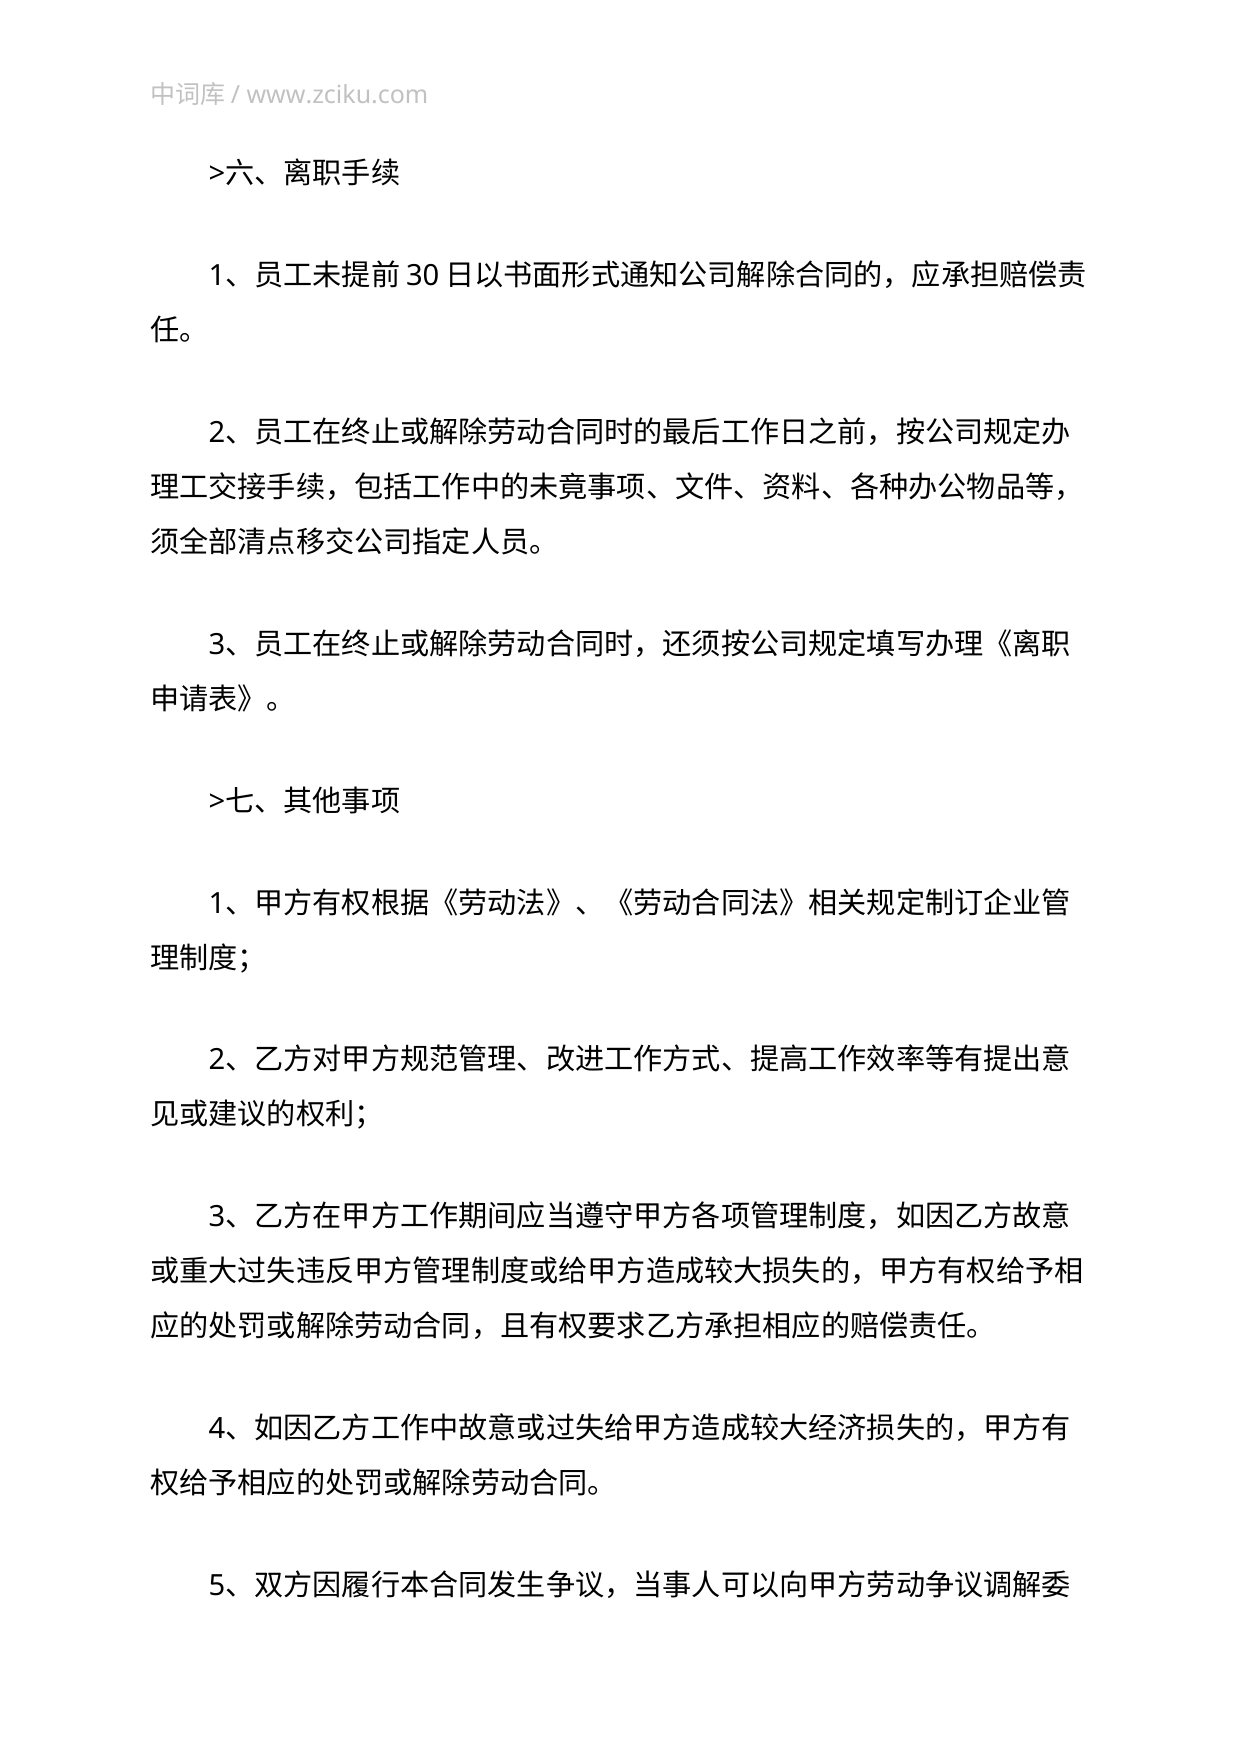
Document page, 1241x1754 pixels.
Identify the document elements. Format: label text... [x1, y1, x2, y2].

text 1、员工未提前30日以书面形式通知公司解除合同的，应承担赔偿责任。 [150, 252, 1090, 349]
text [150, 1561, 1090, 1603]
text 1、甲方有权根据《劳动法》、《劳动合同法》相关规定制订企业管理制度； [150, 879, 1090, 976]
text 2、员工在终止或解除劳动合同时的最后工作日之前，按公司规定办理工交接手续，包括工作中的未竟事项、文件、资料、各种办公物品等，须全部清点移交公司指定人员。 [150, 409, 1090, 561]
text >七、其他事项 [150, 777, 1090, 819]
text 3、员工在终止或解除劳动合同时，还须按公司规定填写办理《离职申请表》。 [150, 620, 1090, 718]
text >六、离职手续 [150, 150, 1090, 192]
text 3、乙方在甲方工作期间应当遵守甲方各项管理制度，如因乙方故意或重大过失违反甲方管理制度或给甲方造成较大损失的，甲方有权给予相应的处罚或解除劳动合同，且有权要求乙方承担相应的赔偿责任。 [150, 1193, 1090, 1345]
text 4、如因乙方工作中故意或过失给甲方造成较大经济损失的，甲方有权给予相应的处罚或解除劳动合同。 [150, 1404, 1090, 1502]
text 2、乙方对甲方规范管理、改进工作方式、提高工作效率等有提出意见或建议的权利； [150, 1036, 1090, 1133]
